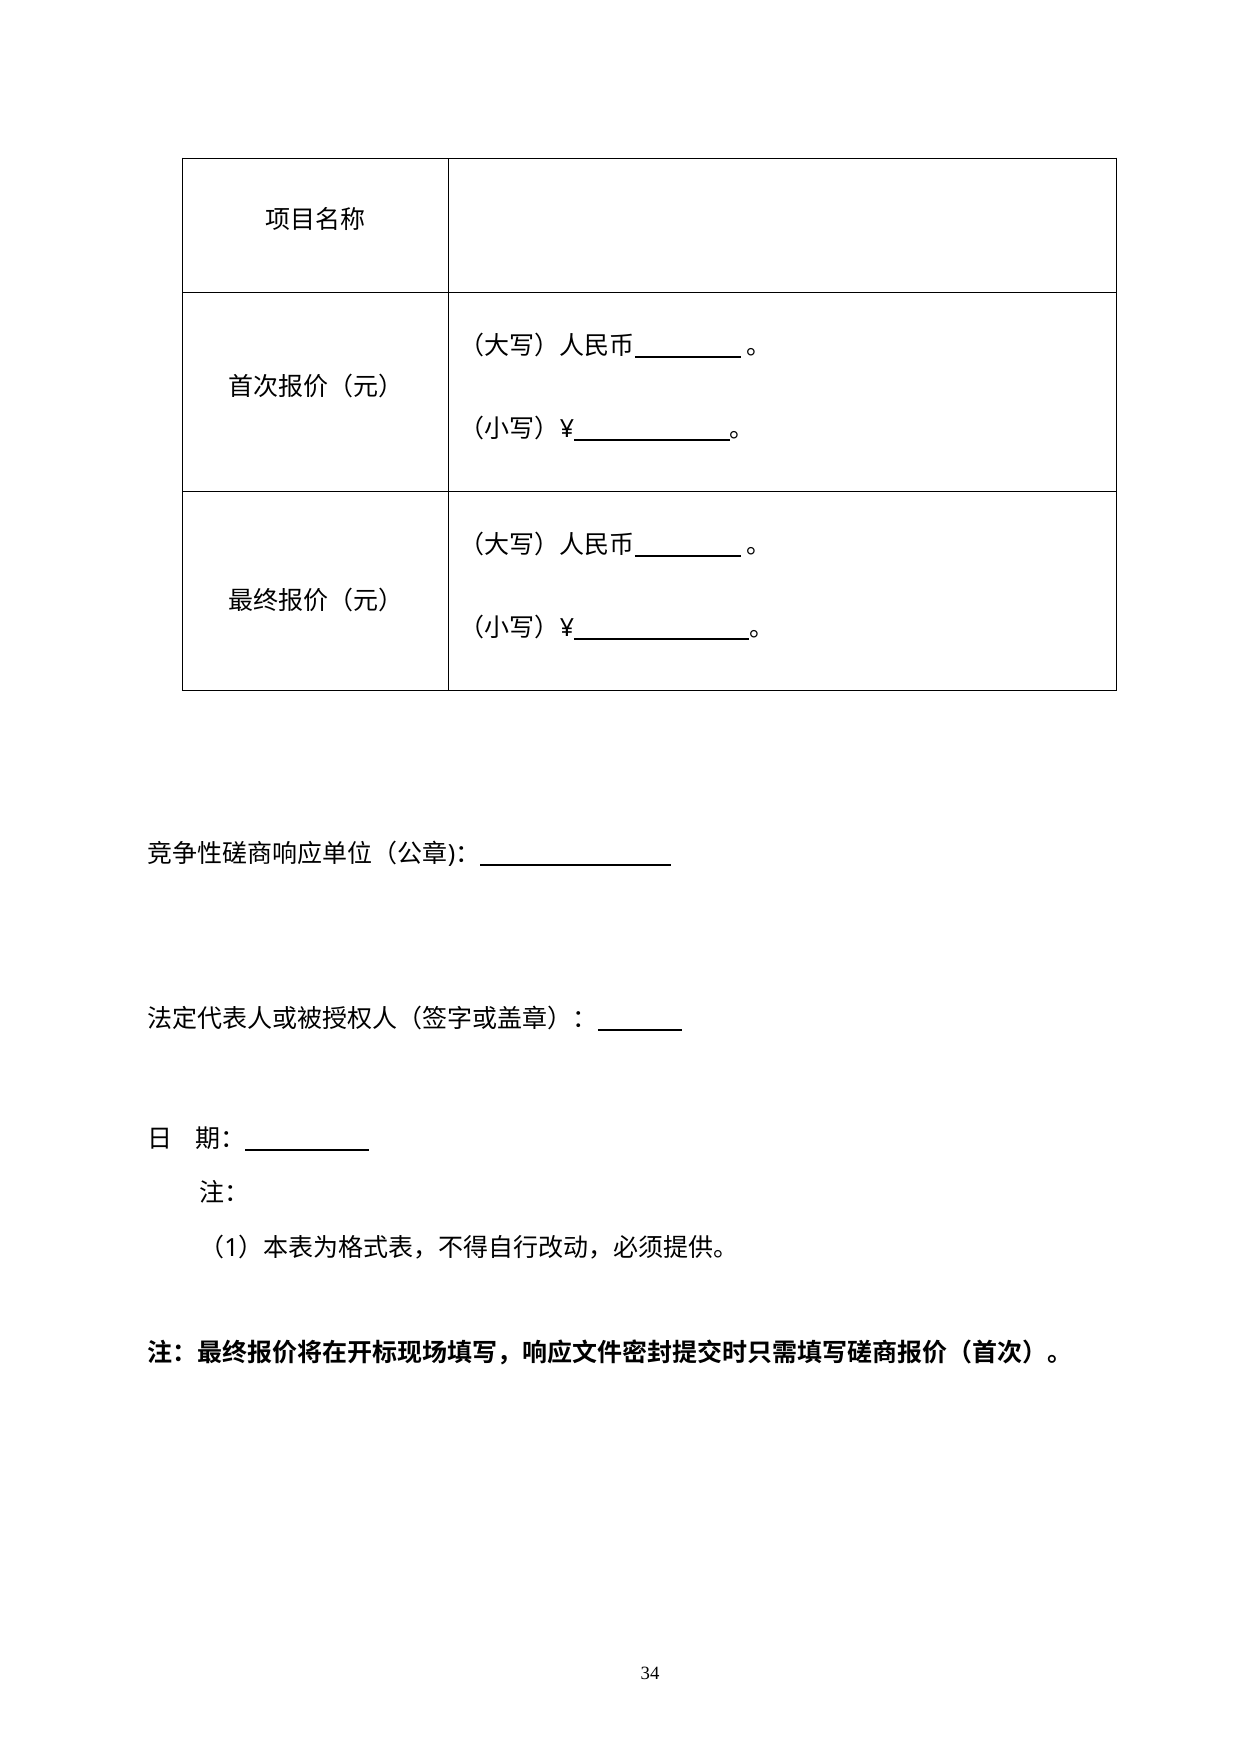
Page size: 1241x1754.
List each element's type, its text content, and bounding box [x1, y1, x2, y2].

table_cell 最终报价（元） [183, 492, 448, 690]
table_header [449, 159, 1116, 292]
text （1）本表为格式表，不得自行改动，必须提供。 [148, 1227, 1152, 1263]
text 注：最终报价将在开标现场填写，响应文件密封提交时只需填写磋商报价（首次）。 [148, 1332, 1152, 1369]
table_cell 首次报价（元） [183, 293, 448, 491]
text 注： [148, 1173, 1152, 1209]
text 日 期： [148, 1118, 1152, 1154]
text 法定代表人或被授权人（签字或盖章）： [148, 984, 1147, 1049]
table_cell （大写）人民币 。 （小写）¥ 。 [449, 492, 1116, 690]
text 竞争性磋商响应单位（公章)： [148, 819, 1147, 884]
table_header 项目名称 [183, 159, 448, 292]
table_cell （大写）人民币 。 （小写）¥ 。 [449, 293, 1116, 491]
